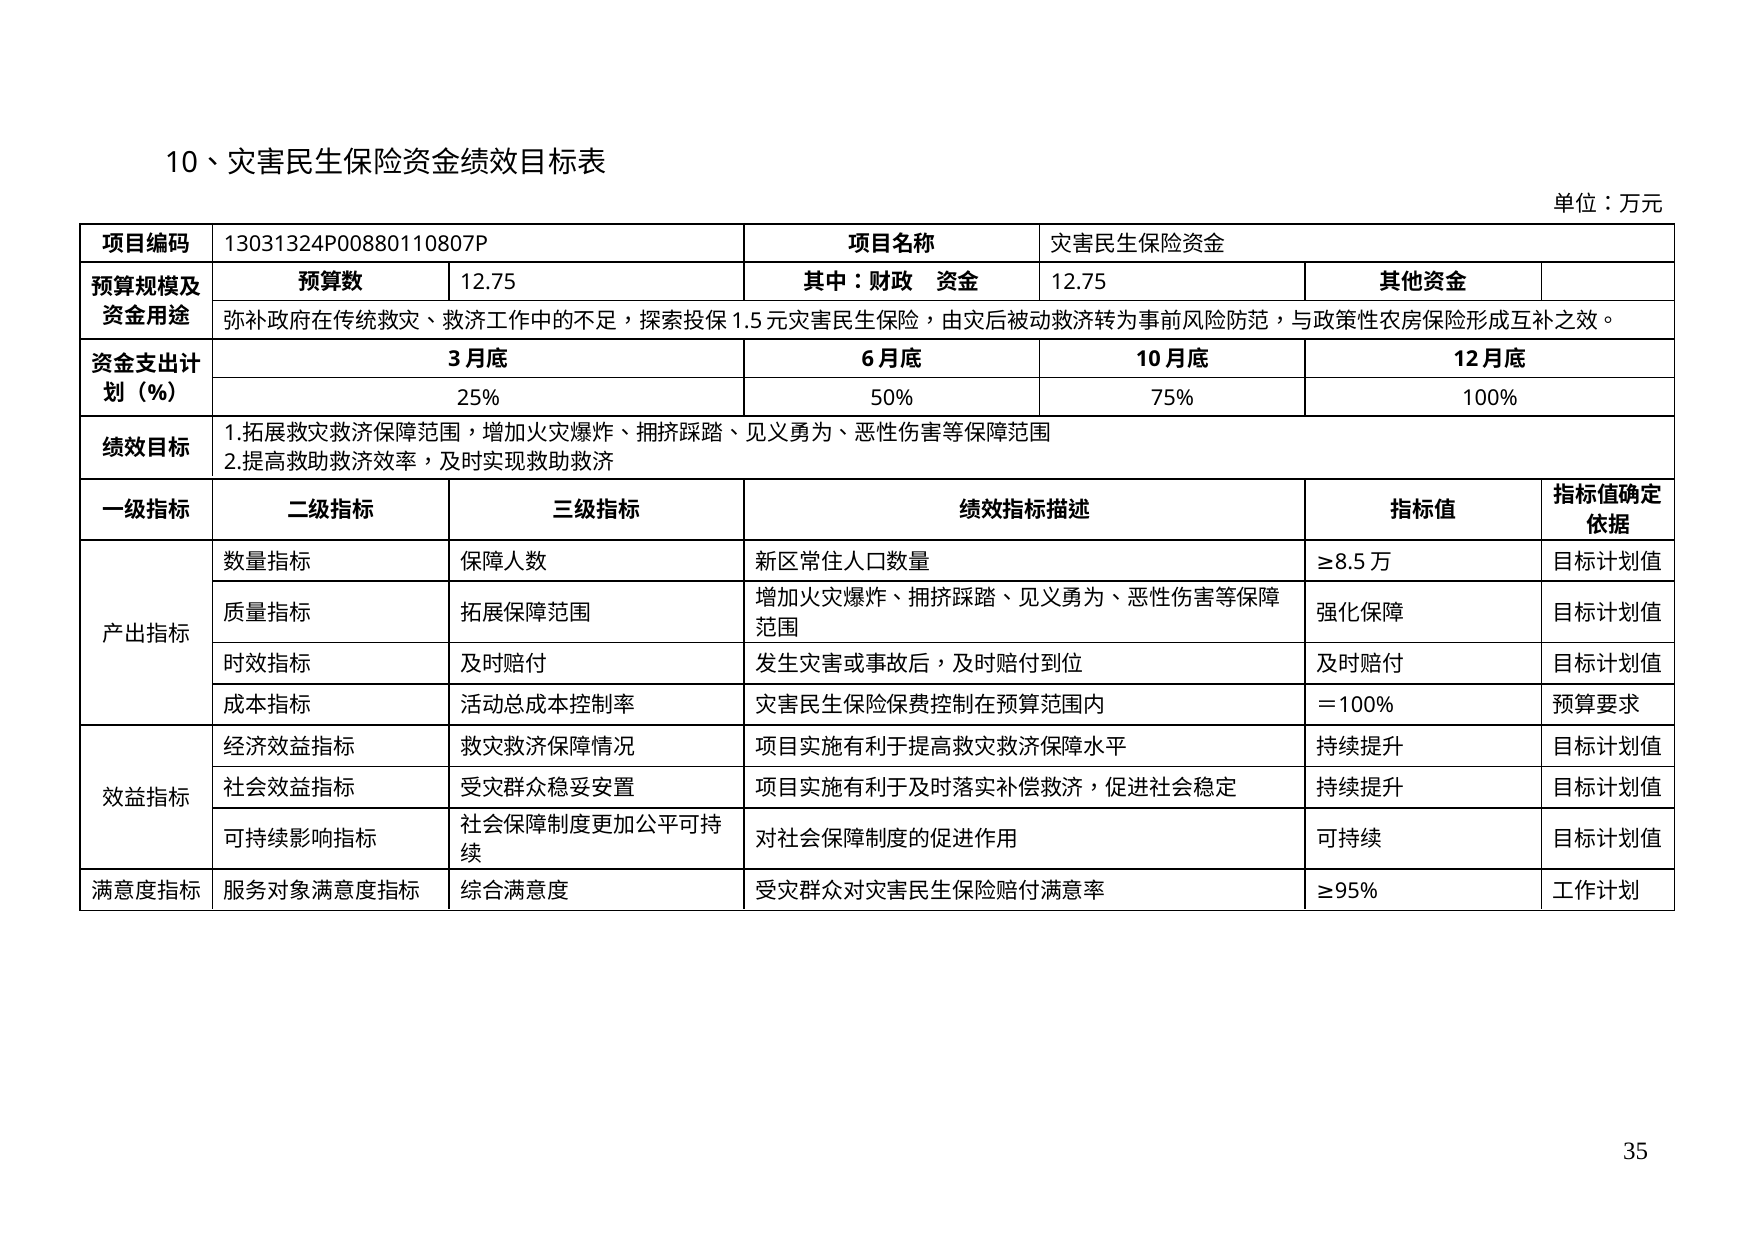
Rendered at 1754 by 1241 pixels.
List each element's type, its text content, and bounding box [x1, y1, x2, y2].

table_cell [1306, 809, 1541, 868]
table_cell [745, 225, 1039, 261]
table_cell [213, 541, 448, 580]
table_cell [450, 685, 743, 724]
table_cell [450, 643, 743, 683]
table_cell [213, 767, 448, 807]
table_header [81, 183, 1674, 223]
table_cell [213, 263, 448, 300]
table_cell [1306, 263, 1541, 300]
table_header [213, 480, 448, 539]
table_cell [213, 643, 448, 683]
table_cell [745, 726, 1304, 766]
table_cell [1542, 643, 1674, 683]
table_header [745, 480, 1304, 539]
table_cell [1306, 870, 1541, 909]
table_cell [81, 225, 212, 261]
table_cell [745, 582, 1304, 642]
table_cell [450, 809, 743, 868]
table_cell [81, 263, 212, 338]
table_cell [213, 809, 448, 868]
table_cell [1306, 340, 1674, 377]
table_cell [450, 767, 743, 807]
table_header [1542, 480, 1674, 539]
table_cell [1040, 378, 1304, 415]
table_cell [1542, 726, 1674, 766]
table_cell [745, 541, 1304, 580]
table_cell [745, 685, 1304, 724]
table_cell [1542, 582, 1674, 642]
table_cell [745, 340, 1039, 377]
text 10、灾害民生保险资金绩效目标表 [106, 142, 1648, 181]
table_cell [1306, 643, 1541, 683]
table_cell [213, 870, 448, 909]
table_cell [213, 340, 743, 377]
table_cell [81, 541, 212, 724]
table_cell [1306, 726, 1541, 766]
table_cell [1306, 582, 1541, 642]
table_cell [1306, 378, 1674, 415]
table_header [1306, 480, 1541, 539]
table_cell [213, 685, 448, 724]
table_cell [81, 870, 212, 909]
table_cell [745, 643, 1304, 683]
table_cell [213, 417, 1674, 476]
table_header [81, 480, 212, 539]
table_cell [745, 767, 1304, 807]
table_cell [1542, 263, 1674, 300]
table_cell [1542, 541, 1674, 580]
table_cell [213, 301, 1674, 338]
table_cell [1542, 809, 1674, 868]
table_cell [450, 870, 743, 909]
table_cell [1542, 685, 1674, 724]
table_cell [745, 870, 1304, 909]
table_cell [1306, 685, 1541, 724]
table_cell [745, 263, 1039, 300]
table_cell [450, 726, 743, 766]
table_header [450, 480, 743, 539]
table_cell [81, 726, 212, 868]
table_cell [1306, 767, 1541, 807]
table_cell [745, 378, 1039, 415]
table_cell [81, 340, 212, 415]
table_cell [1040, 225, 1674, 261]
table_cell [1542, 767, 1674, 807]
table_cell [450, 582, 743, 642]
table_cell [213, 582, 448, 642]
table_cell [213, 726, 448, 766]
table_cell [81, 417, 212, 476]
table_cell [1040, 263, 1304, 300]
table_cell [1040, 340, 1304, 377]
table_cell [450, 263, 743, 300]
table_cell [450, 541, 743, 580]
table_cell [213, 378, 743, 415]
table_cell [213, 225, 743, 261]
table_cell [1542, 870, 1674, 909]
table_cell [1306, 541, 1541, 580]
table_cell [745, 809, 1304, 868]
